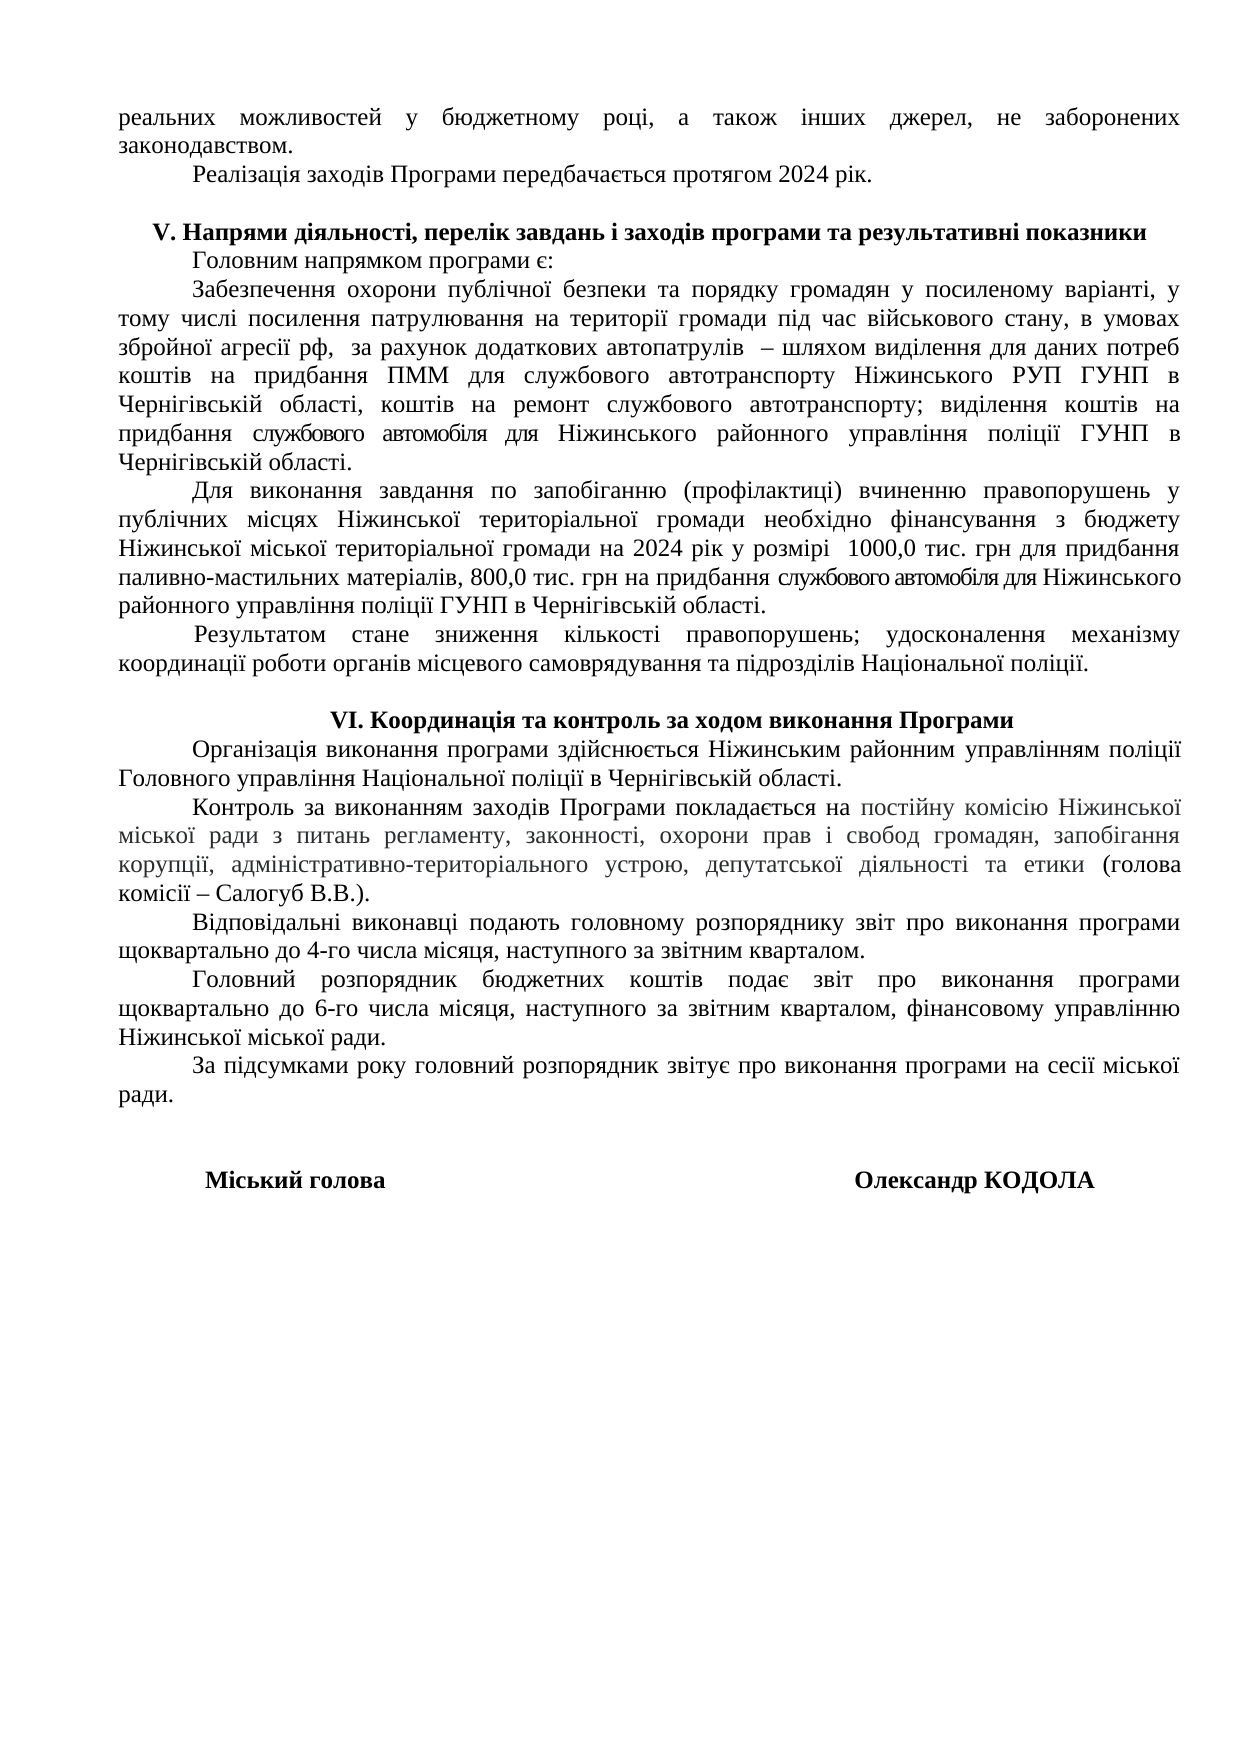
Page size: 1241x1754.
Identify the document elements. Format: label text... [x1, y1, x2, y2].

text Головний розпорядник бюджетних коштів подає звіт про виконання програми щоквартально до 6-го числа місяця, наступного за звітним кварталом, фінансовому управлінню Ніжинської міської ради. [118, 964, 1181, 1051]
text V. Напрями діяльності, перелік завдань і заходів програми та результативні показники [118, 217, 1181, 246]
text VI. Координація та контроль за ходом виконання Програми [118, 706, 1181, 734]
text Міський голова Олександр КОДОЛА [118, 1166, 1181, 1194]
text Відповідальні виконавці подають головному розпоряднику звіт про виконання програми щоквартально до 4-го числа місяця, наступного за звітним кварталом. [118, 907, 1181, 964]
text Контроль за виконанням заходів Програми покладається на постійну комісію Ніжинської міської ради з питань регламенту, законності, охорони прав і свобод громадян, запобігання корупції, адміністративно-територіального устрою, депутатської діяльності та етики (голова комісії – Салогуб В.В.). [118, 792, 1181, 907]
text Забезпечення охорони публічної безпеки та порядку громадян у посиленому варіанті, у тому числі посилення патрулювання на території громади під час військового стану, в умовах збройної агресії рф, за рахунок додаткових автопатрулів – шляхом виділення для даних потреб коштів на придбання ПММ для службового автотранспорту Ніжинського РУП ГУНП в Чернігівській області, коштів на ремонт службового автотранспорту; виділення коштів на придбання службового автомобіля для Ніжинського районного управління поліції ГУНП в Чернігівській області. [118, 274, 1181, 476]
text Результатом стане зниження кількості правопорушень; удосконалення механізму координації роботи органів місцевого самоврядування та підрозділів Національної поліції. [118, 619, 1181, 677]
text За підсумками року головний розпорядник звітує про виконання програми на сесії міської ради. [118, 1051, 1181, 1108]
text Реалізація заходів Програми передбачається протягом 2024 рік. [118, 159, 1181, 188]
text Головним напрямком програми є: [118, 246, 1181, 274]
text Організація виконання програми здійснюється Ніжинським районним управлінням поліції Головного управління Національної поліції в Чернігівській області. [118, 734, 1181, 792]
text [118, 102, 1181, 159]
text Для виконання завдання по запобіганню (профілактиці) вчиненню правопорушень у публічних місцях Ніжинської територіальної громади необхідно фінансування з бюджету Ніжинської міської територіальної громади на 2024 рік у розмірі 1000,0 тис. грн для придбання паливно-мастильних матеріалів, 800,0 тис. грн на придбання службового автомобіля для Ніжинського районного управління поліції ГУНП в Чернігівській області. [118, 476, 1181, 619]
